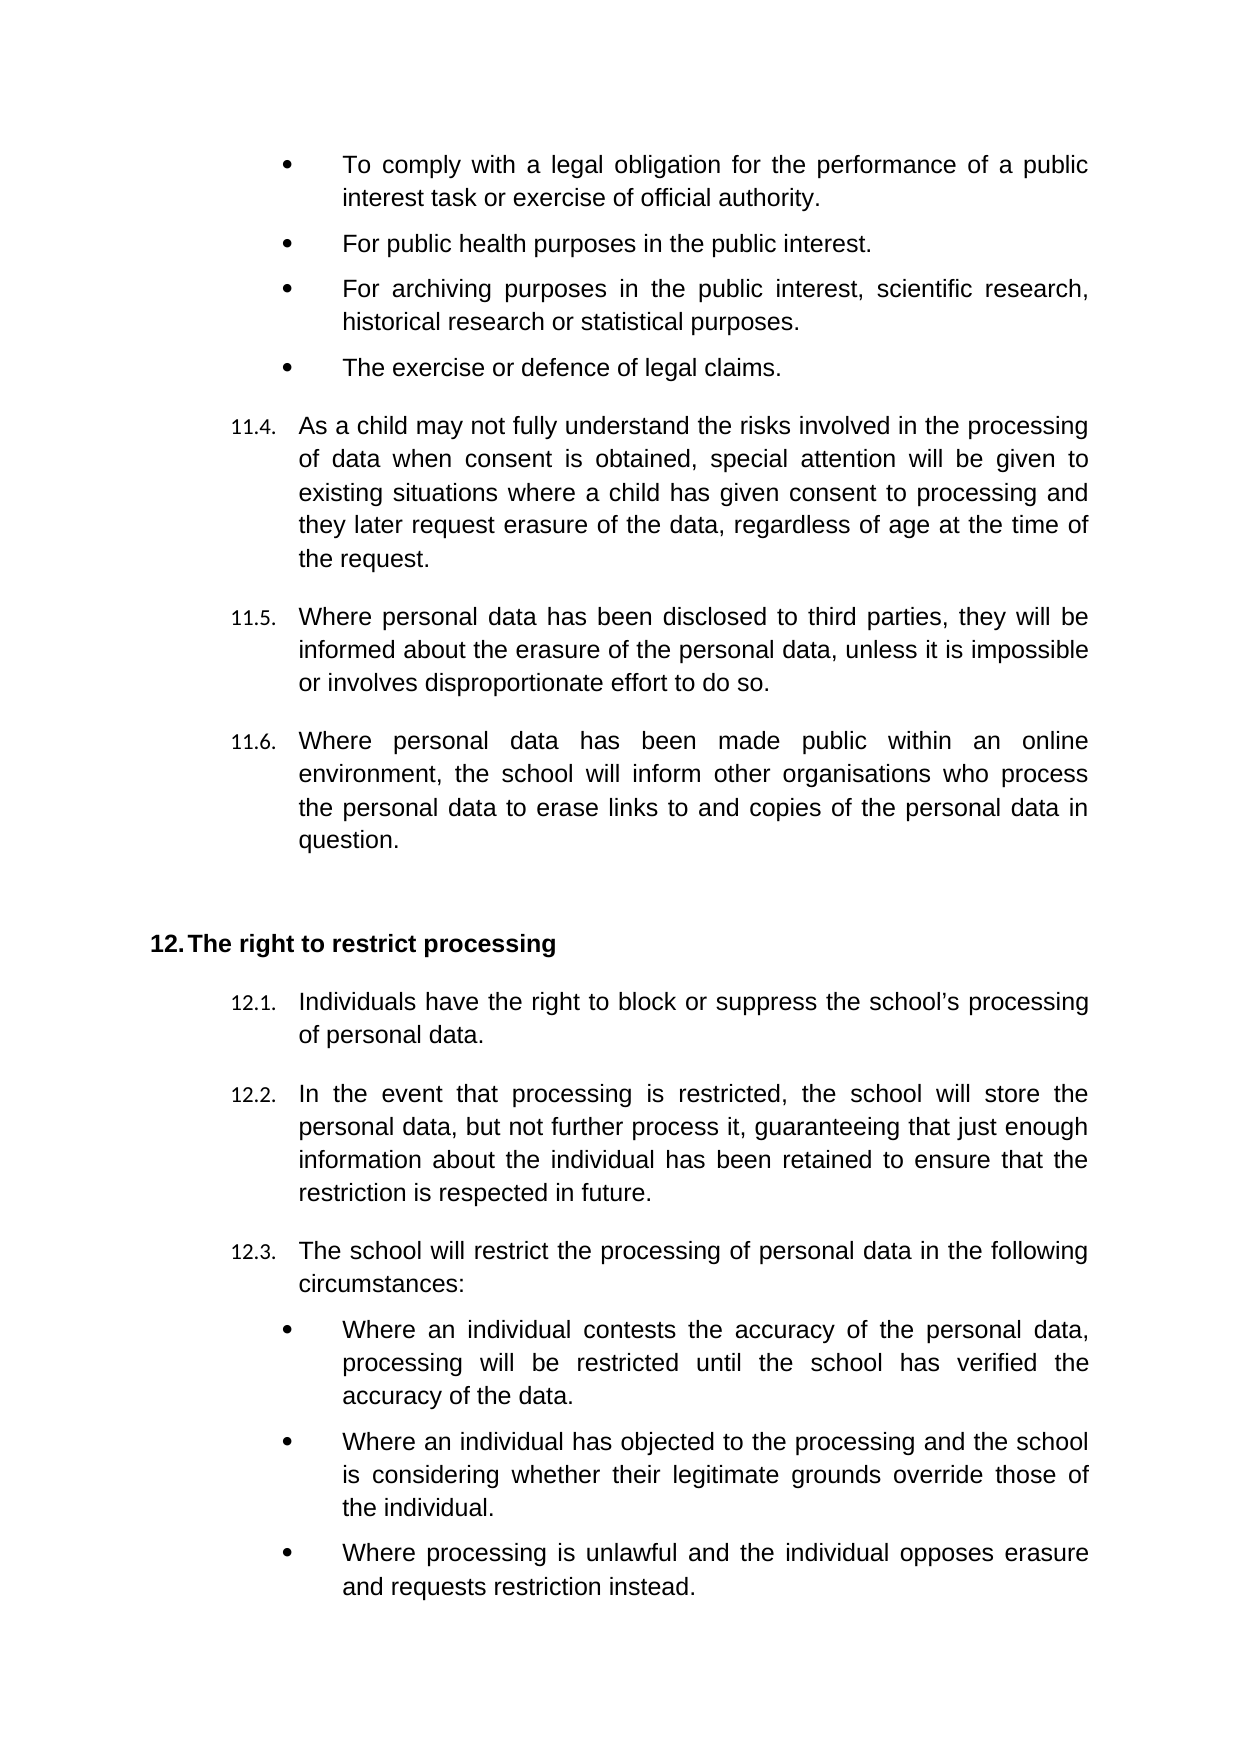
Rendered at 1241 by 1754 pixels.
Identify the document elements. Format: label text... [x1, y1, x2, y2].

text Where personal data has been made public within an online environment, the school will inform other organisations who process the personal data to erase links to and copies of the personal data in question. [253, 726, 1090, 854]
text Where processing is unlawful and the individual opposes erasure and requests restriction instead. [283, 1538, 1090, 1600]
text In the event that processing is restricted, the school will store the personal data, but not further process it, guaranteeing that just enough information about the individual has been retained to ensure that the restriction is respected in future. [253, 1078, 1090, 1207]
text Where an individual has objected to the processing and the school is considering whether their legitimate grounds override those of the individual. [283, 1427, 1090, 1522]
text Where personal data has been disclosed to third parties, they will be informed about the erasure of the personal data, unless it is impossible or involves disproportionate effort to do so. [253, 602, 1090, 697]
text For public health purposes in the public interest. [283, 229, 1090, 257]
text Where an individual contests the accuracy of the personal data, processing will be restricted until the school has verified the accuracy of the data. [283, 1315, 1090, 1410]
text The school will restrict the processing of personal data in the following circumstances: [253, 1236, 1090, 1298]
subtitle The right to restrict processing [150, 929, 1090, 958]
text For archiving purposes in the public interest, scientific research, historical research or statistical purposes. [283, 274, 1090, 336]
text To comply with a legal obligation for the performance of a public interest task or exercise of official authority. [283, 150, 1090, 212]
text As a child may not fully understand the risks involved in the processing of data when consent is obtained, special attention will be given to existing situations where a child has given consent to processing and they later request erasure of the data, regardless of age at the time of the request. [253, 411, 1090, 572]
text Individuals have the right to block or suppress the school’s processing of personal data. [253, 987, 1090, 1049]
text The exercise or defence of legal claims. [283, 353, 1090, 382]
